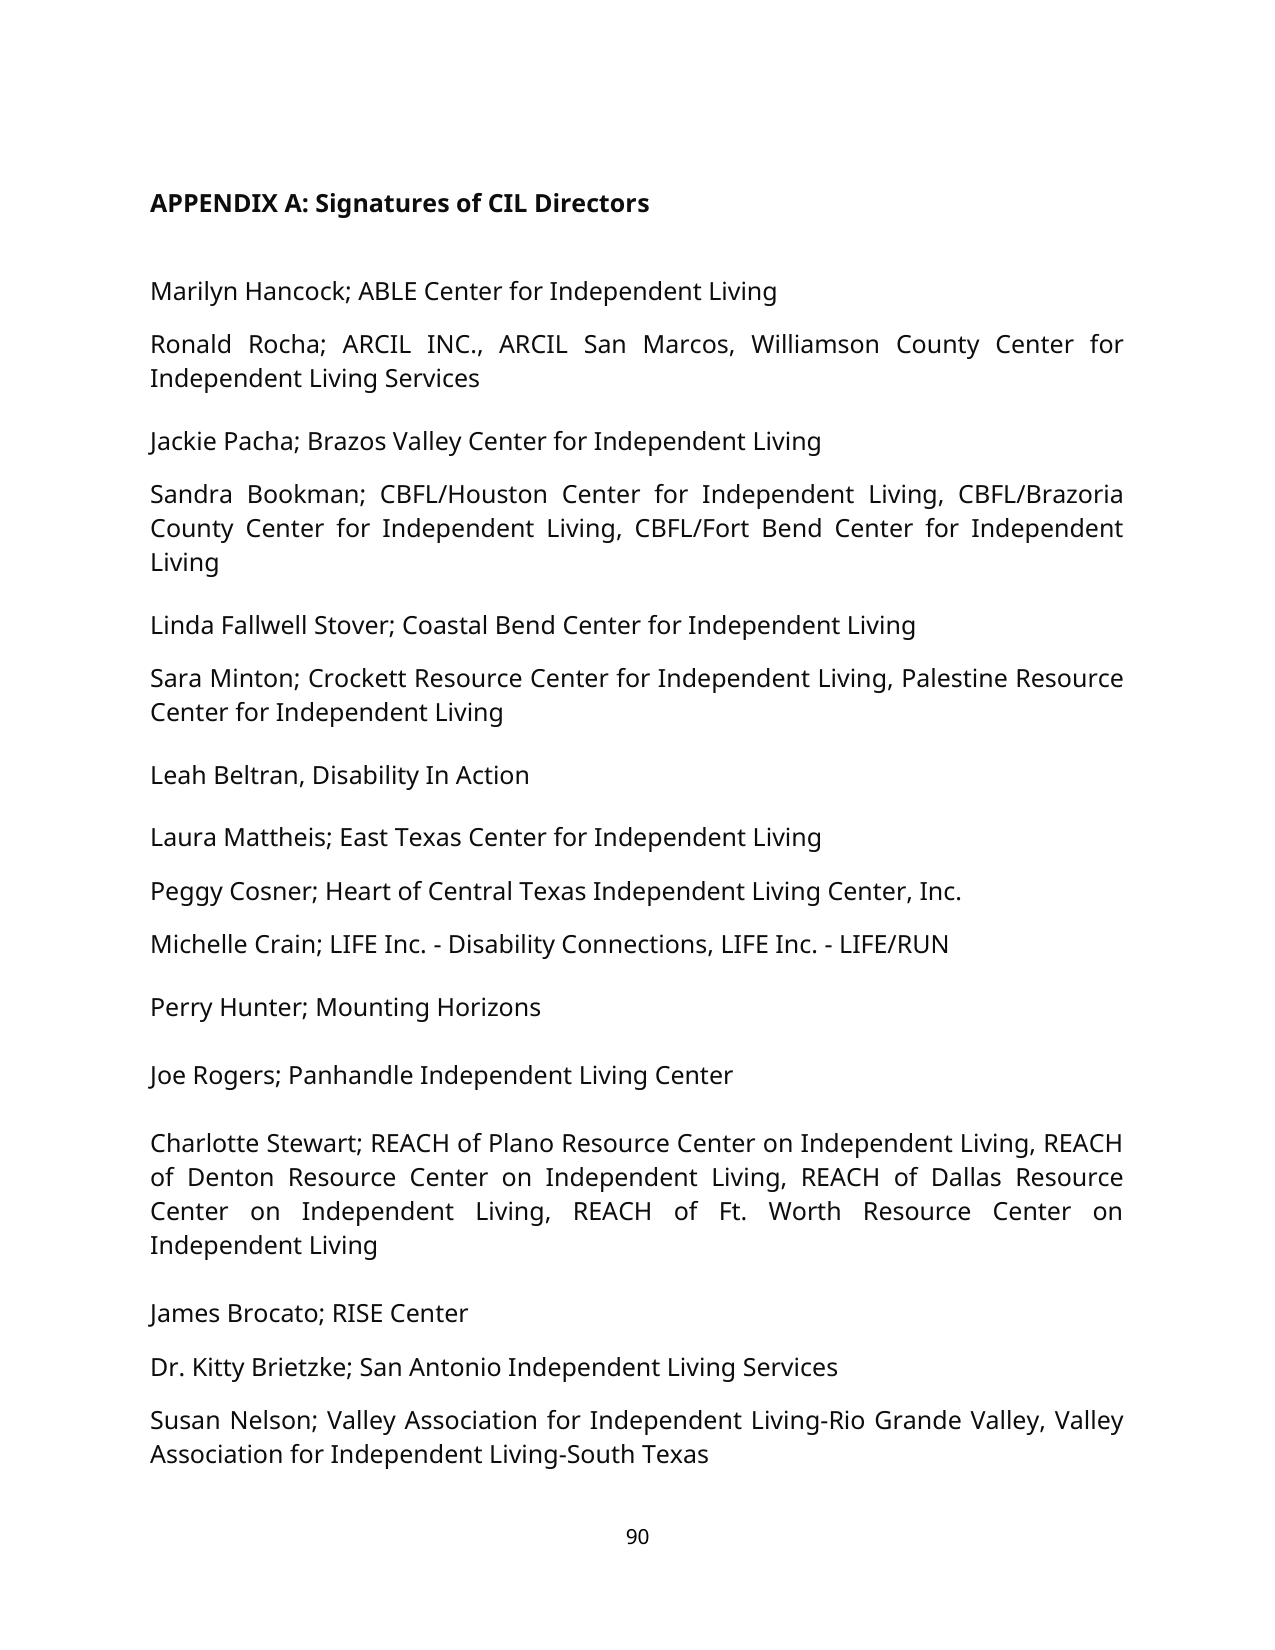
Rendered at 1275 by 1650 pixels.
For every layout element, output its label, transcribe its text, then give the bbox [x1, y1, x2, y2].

text Jackie Pacha; Brazos Valley Center for Independent Living [150, 423, 1125, 457]
text Leah Beltran, Disability In Action [150, 757, 1125, 792]
text Perry Hunter; Mounting Horizons [150, 989, 1125, 1023]
text Joe Rogers; Panhandle Independent Living Center [150, 1057, 1125, 1092]
text Dr. Kitty Brietzke; San Antonio Independent Living Services [150, 1349, 1125, 1383]
text Laura Mattheis; East Texas Center for Independent Living [150, 820, 1125, 854]
text Ronald Rocha; ARCIL INC., ARCIL San Marcos, Williamson County Center for Independent Living Services [150, 327, 1125, 395]
text Michelle Crain; LIFE Inc. - Disability Connections, LIFE Inc. - LIFE/RUN [150, 927, 1125, 961]
text Peggy Cosner; Heart of Central Texas Independent Living Center, Inc. [150, 873, 1125, 907]
text Marilyn Hancock; ABLE Center for Independent Living [150, 273, 1125, 307]
text James Brocato; RISE Center [150, 1296, 1125, 1330]
subtitle APPENDIX A: Signatures of CIL Directors [150, 186, 1125, 220]
text Charlotte Stewart; REACH of Plano Resource Center on Independent Living, REACH of Denton Resource Center on Independent Living, REACH of Dallas Resource Center on Independent Living, REACH of Ft. Worth Resource Center on Independent Living [150, 1126, 1125, 1262]
text Linda Fallwell Stover; Coastal Bend Center for Independent Living [150, 607, 1125, 642]
text Susan Nelson; Valley Association for Independent Living-Rio Grande Valley, Valley Association for Independent Living-South Texas [150, 1403, 1125, 1471]
text Sara Minton; Crockett Resource Center for Independent Living, Palestine Resource Center for Independent Living [150, 661, 1125, 729]
text Sandra Bookman; CBFL/Houston Center for Independent Living, CBFL/Brazoria County Center for Independent Living, CBFL/Fort Bend Center for Independent Living [150, 477, 1125, 579]
